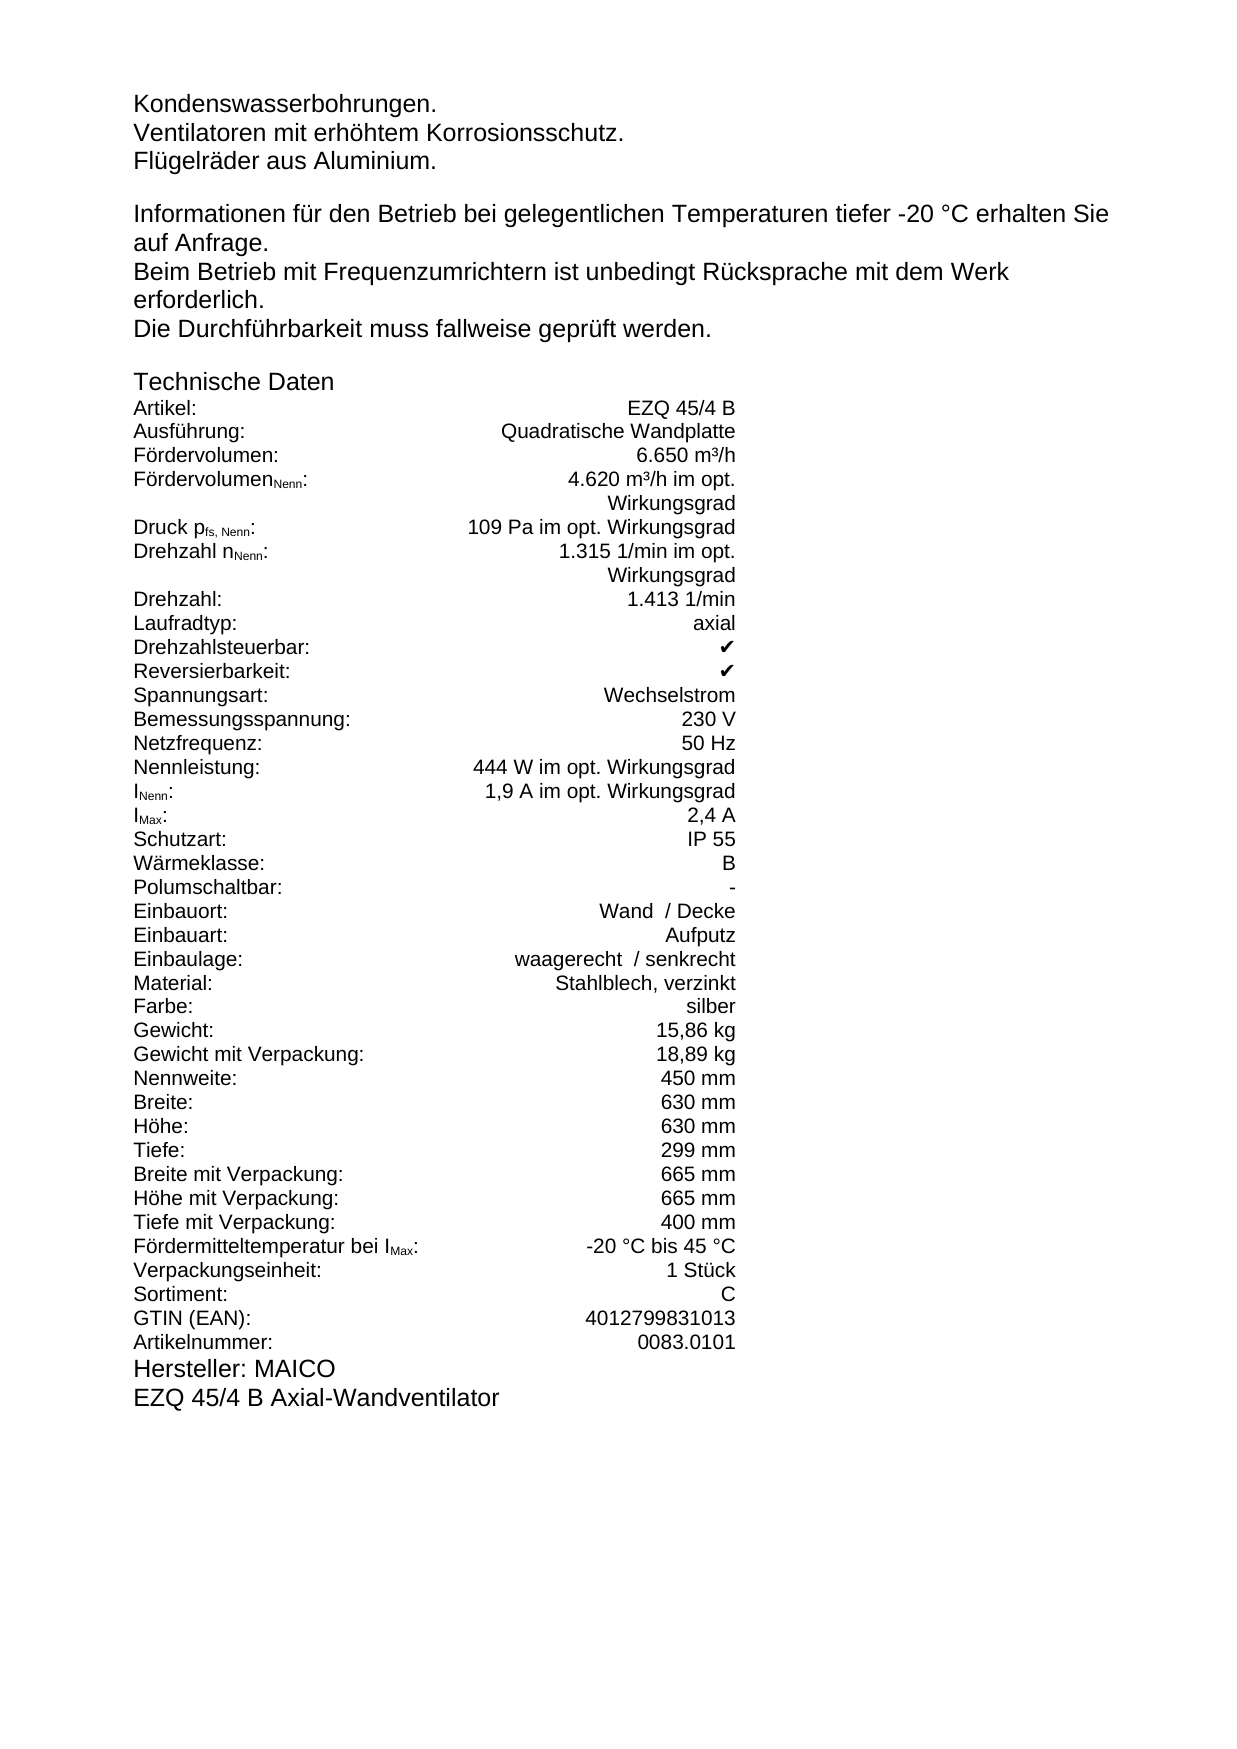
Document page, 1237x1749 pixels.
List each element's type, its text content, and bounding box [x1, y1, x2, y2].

table_cell Tiefe: [122, 1138, 434, 1162]
table_cell 4.620 m³/h im opt. Wirkungsgrad [434, 467, 747, 515]
table_cell Wand / Decke [434, 899, 747, 922]
table_cell Schutzart: [122, 827, 434, 851]
table_cell FördervolumenNenn: [122, 467, 434, 515]
table_header Artikel: [122, 395, 434, 419]
text Hersteller: MAICO [133, 1354, 1148, 1382]
table_cell Quadratische Wandplatte [434, 419, 747, 443]
table_cell 4012799831013 [434, 1306, 747, 1330]
table_cell C [434, 1282, 747, 1306]
table_cell IMax: [122, 803, 434, 827]
table_cell Drehzahlsteuerbar: [122, 635, 434, 659]
table_cell Laufradtyp: [122, 611, 434, 635]
table_cell 450 mm [434, 1066, 747, 1090]
text Technische Daten [133, 367, 1148, 395]
table_cell Ausführung: [122, 419, 434, 443]
table_cell 630 mm [434, 1114, 747, 1138]
table_cell GTIN (EAN): [122, 1306, 434, 1330]
text Ventilatoren mit erhöhtem Korrosionsschutz. [133, 117, 1148, 146]
table_cell axial [434, 611, 747, 635]
table_cell Breite mit Verpackung: [122, 1162, 434, 1186]
text EZQ 45/4 B Axial-Wandventilator [133, 1382, 1148, 1411]
table_cell Netzfrequenz: [122, 731, 434, 755]
table_cell 400 mm [434, 1210, 747, 1234]
text Informationen für den Betrieb bei gelegentlichen Temperaturen tiefer -20 °C erhalten Sie auf Anfrage. [133, 199, 1148, 256]
table_cell 1,9 A im opt. Wirkungsgrad [434, 779, 747, 803]
table_cell B [434, 851, 747, 874]
text Die Durchführbarkeit muss fallweise geprüft werden. [133, 314, 1148, 343]
table_cell Nennweite: [122, 1066, 434, 1090]
table_cell Reversierbarkeit: [122, 659, 434, 683]
table_cell silber [434, 994, 747, 1018]
table_cell 18,89 kg [434, 1042, 747, 1066]
table_cell Drehzahl: [122, 587, 434, 611]
table_cell ✔ [434, 635, 747, 659]
table_cell 1.413 1/min [434, 587, 747, 611]
table_cell Sortiment: [122, 1282, 434, 1306]
table_cell Material: [122, 970, 434, 994]
table_cell INenn: [122, 779, 434, 803]
table_cell 0083.0101 [434, 1330, 747, 1354]
table_cell Drehzahl nNenn: [122, 539, 434, 587]
table_cell Fördermitteltemperatur bei IMax: [122, 1234, 434, 1258]
table_cell - [434, 875, 747, 898]
table_cell Fördervolumen: [122, 443, 434, 467]
table_cell Verpackungseinheit: [122, 1258, 434, 1282]
table_cell Einbaulage: [122, 946, 434, 970]
table_cell Wechselstrom [434, 683, 747, 707]
text Flügelräder aus Aluminium. [133, 146, 1148, 175]
table_cell Spannungsart: [122, 683, 434, 707]
table_cell 230 V [434, 707, 747, 731]
table_cell 1.315 1/min im opt. Wirkungsgrad [434, 539, 747, 587]
table_cell Polumschaltbar: [122, 875, 434, 898]
table_cell Wärmeklasse: [122, 851, 434, 874]
table_cell 299 mm [434, 1138, 747, 1162]
text Beim Betrieb mit Frequenzumrichtern ist unbedingt Rücksprache mit dem Werk erforderlich. [133, 256, 1148, 314]
table_cell Höhe mit Verpackung: [122, 1186, 434, 1210]
table_cell 2,4 A [434, 803, 747, 827]
table_cell IP 55 [434, 827, 747, 851]
table_cell Breite: [122, 1090, 434, 1114]
table_cell 665 mm [434, 1186, 747, 1210]
table_cell 50 Hz [434, 731, 747, 755]
table_cell Gewicht mit Verpackung: [122, 1042, 434, 1066]
table_cell Stahlblech, verzinkt [434, 970, 747, 994]
table_cell Gewicht: [122, 1018, 434, 1042]
table_cell Druck pfs, Nenn: [122, 515, 434, 539]
table_cell 1 Stück [434, 1258, 747, 1282]
table_cell 444 W im opt. Wirkungsgrad [434, 755, 747, 779]
table_cell Einbauort: [122, 899, 434, 922]
table_cell Artikelnummer: [122, 1330, 434, 1354]
table_cell 109 Pa im opt. Wirkungsgrad [434, 515, 747, 539]
table_cell Einbauart: [122, 923, 434, 946]
table_cell ✔ [434, 659, 747, 683]
table_cell Tiefe mit Verpackung: [122, 1210, 434, 1234]
table_cell 665 mm [434, 1162, 747, 1186]
table_cell -20 °C bis 45 °C [434, 1234, 747, 1258]
text Kondenswasserbohrungen. [133, 89, 1148, 117]
table_cell 15,86 kg [434, 1018, 747, 1042]
table_cell Nennleistung: [122, 755, 434, 779]
table_cell 630 mm [434, 1090, 747, 1114]
table_cell 6.650 m³/h [434, 443, 747, 467]
table_cell Höhe: [122, 1114, 434, 1138]
table_cell waagerecht / senkrecht [434, 946, 747, 970]
table_header EZQ 45/4 B [434, 395, 747, 419]
table_cell Bemessungsspannung: [122, 707, 434, 731]
table_cell Aufputz [434, 923, 747, 946]
table_cell Farbe: [122, 994, 434, 1018]
